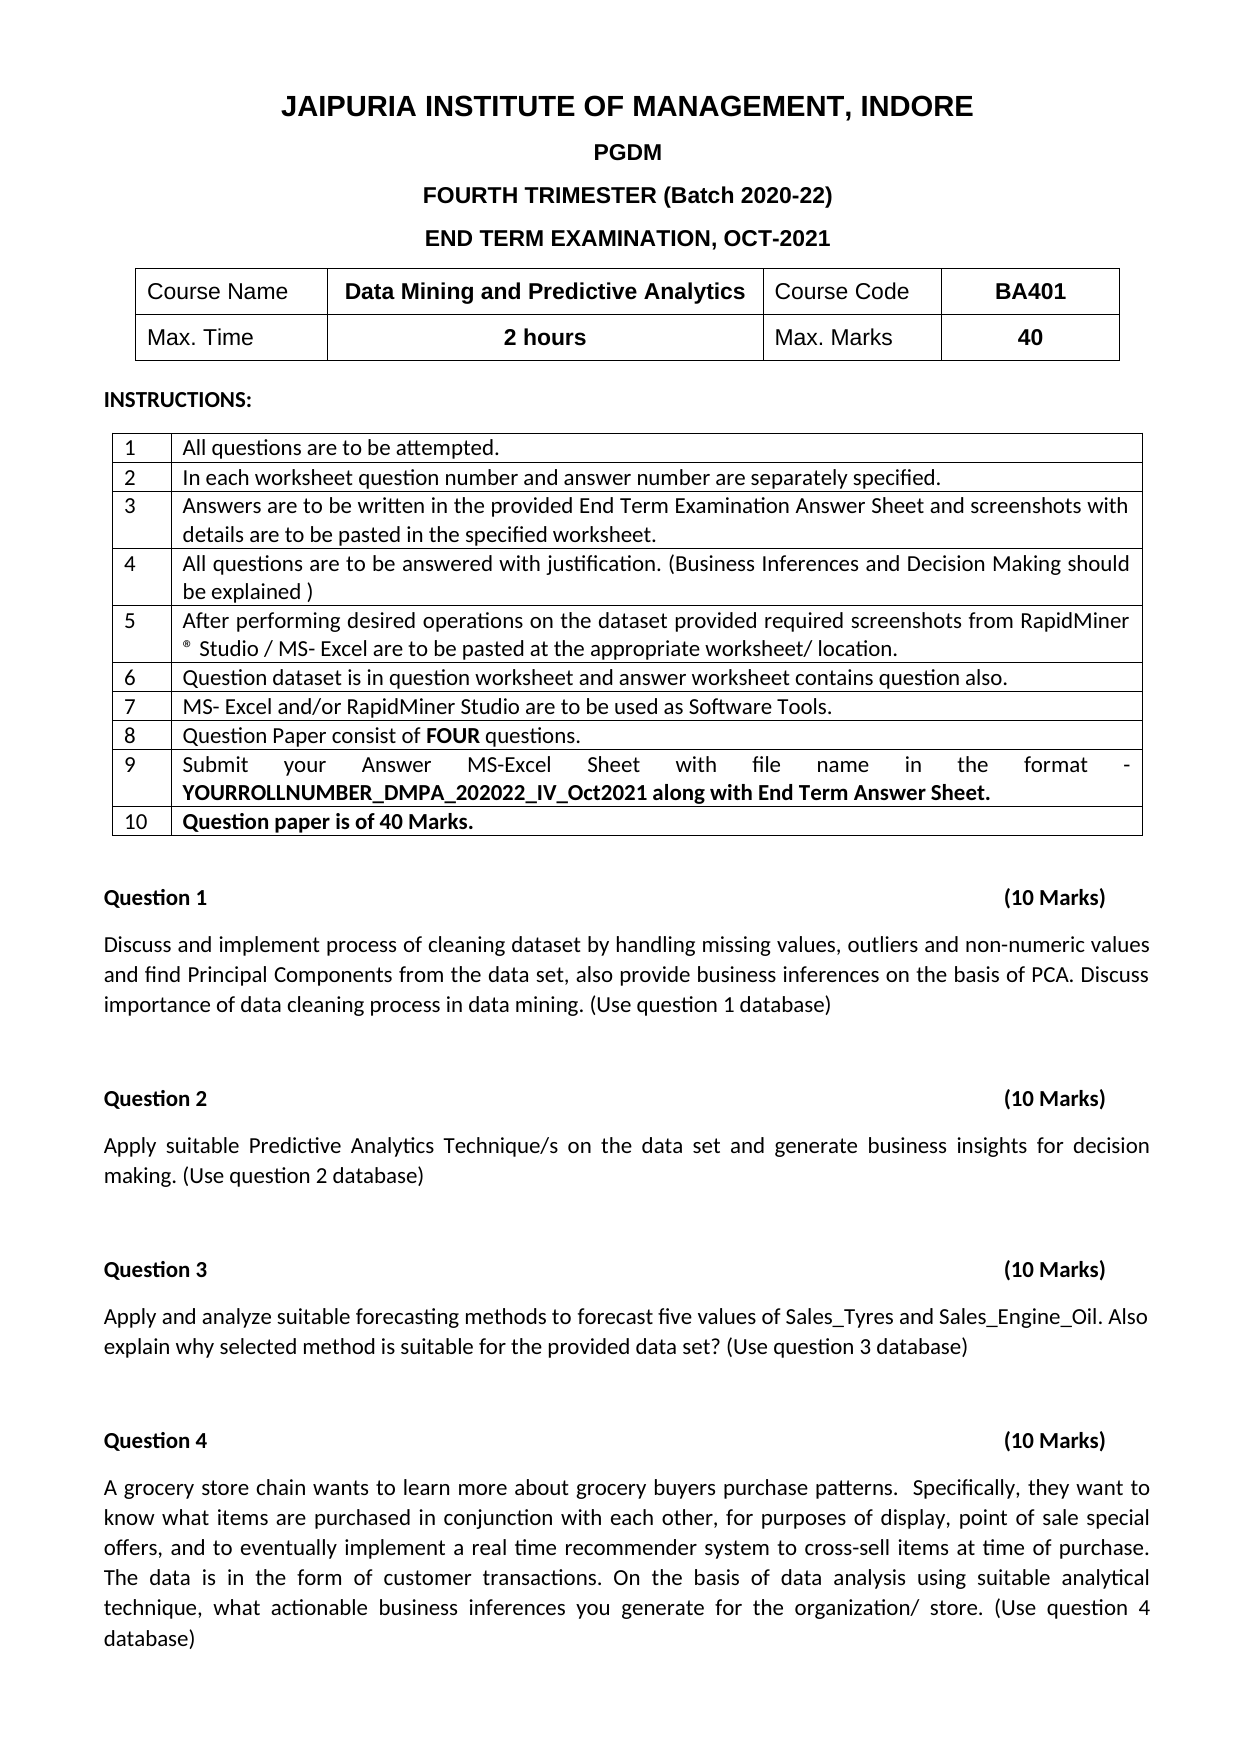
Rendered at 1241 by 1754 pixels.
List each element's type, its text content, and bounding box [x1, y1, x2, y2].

table_cell Max. Marks [764, 315, 941, 359]
table_header BA401 [942, 269, 1119, 314]
text Apply suitable Predictive Analytics Technique/s on the data set and generate business insights for decision making. (Use question 2 database) [103, 1131, 1152, 1189]
table_header Course Code [764, 269, 941, 314]
text Question 2 (10 Marks) [103, 1084, 1152, 1112]
table_header All questions are to be attempted. [172, 434, 1142, 462]
table_cell 2 [113, 463, 171, 491]
table_cell Submit your Answer MS-Excel Sheet with file name in the format - YOURROLLNUMBER_DMPA_202022_IV_Oct2021 along with End Term Answer Sheet. [172, 750, 1142, 806]
table_cell Question Paper consist of FOUR questions. [172, 721, 1142, 749]
text PGDM [103, 139, 1152, 165]
table_header Course Name [136, 269, 327, 314]
text END TERM EXAMINATION, OCT-2021 [103, 225, 1152, 251]
text Apply and analyze suitable forecasting methods to forecast five values of Sales_Tyres and Sales_Engine_Oil. Also explain why selected method is suitable for the provided data set? (Use question 3 database) [103, 1302, 1152, 1360]
table_cell 3 [113, 492, 171, 548]
table_cell 6 [113, 663, 171, 691]
table_cell After performing desired operations on the dataset provided required screenshots from RapidMiner ® Studio / MS- Excel are to be pasted at the appropriate worksheet/ location. [172, 606, 1142, 662]
table_cell All questions are to be answered with justification. (Business Inferences and Decision Making should be explained ) [172, 549, 1142, 605]
table_cell 4 [113, 549, 171, 605]
table_cell In each worksheet question number and answer number are separately specified. [172, 463, 1142, 491]
table_cell 5 [113, 606, 171, 662]
text FOURTH TRIMESTER (Batch 2020-22) [103, 182, 1152, 208]
table_cell Answers are to be written in the provided End Term Examination Answer Sheet and screenshots with details are to be pasted in the specified worksheet. [172, 492, 1142, 548]
table_cell 40 [942, 315, 1119, 359]
table_header Data Mining and Predictive Analytics [328, 269, 763, 314]
text Question 3 (10 Marks) [103, 1255, 1152, 1283]
table_cell 9 [113, 750, 171, 806]
table_cell Question paper is of 40 Marks. [172, 807, 1142, 835]
text Discuss and implement process of cleaning dataset by handling missing values, outliers and non-numeric values and find Principal Components from the data set, also provide business inferences on the basis of PCA. Discuss importance of data cleaning process in data mining. (Use question 1 database) [103, 930, 1152, 1018]
table_cell MS- Excel and/or RapidMiner Studio are to be used as Software Tools. [172, 692, 1142, 720]
text JAIPURIA INSTITUTE OF MANAGEMENT, INDORE [103, 89, 1152, 122]
table_cell Question dataset is in question worksheet and answer worksheet contains question also. [172, 663, 1142, 691]
table_cell 8 [113, 721, 171, 749]
table_cell Max. Time [136, 315, 327, 359]
text INSTRUCTIONS: [103, 386, 1152, 414]
table_cell 7 [113, 692, 171, 720]
text A grocery store chain wants to learn more about grocery buyers purchase patterns. Specifically, they want to know what items are purchased in conjunction with each other, for purposes of display, point of sale special offers, and to eventually implement a real time recommender system to cross-sell items at time of purchase. The data is in the form of customer transactions. On the basis of data analysis using suitable analytical technique, what actionable business inferences you generate for the organization/ store. (Use question 4 database) [103, 1473, 1152, 1652]
text Question 1 (10 Marks) [103, 883, 1152, 911]
table_cell 2 hours [328, 315, 763, 359]
text Question 4 (10 Marks) [103, 1426, 1152, 1454]
table_header 1 [113, 434, 171, 462]
table_cell 10 [113, 807, 171, 835]
